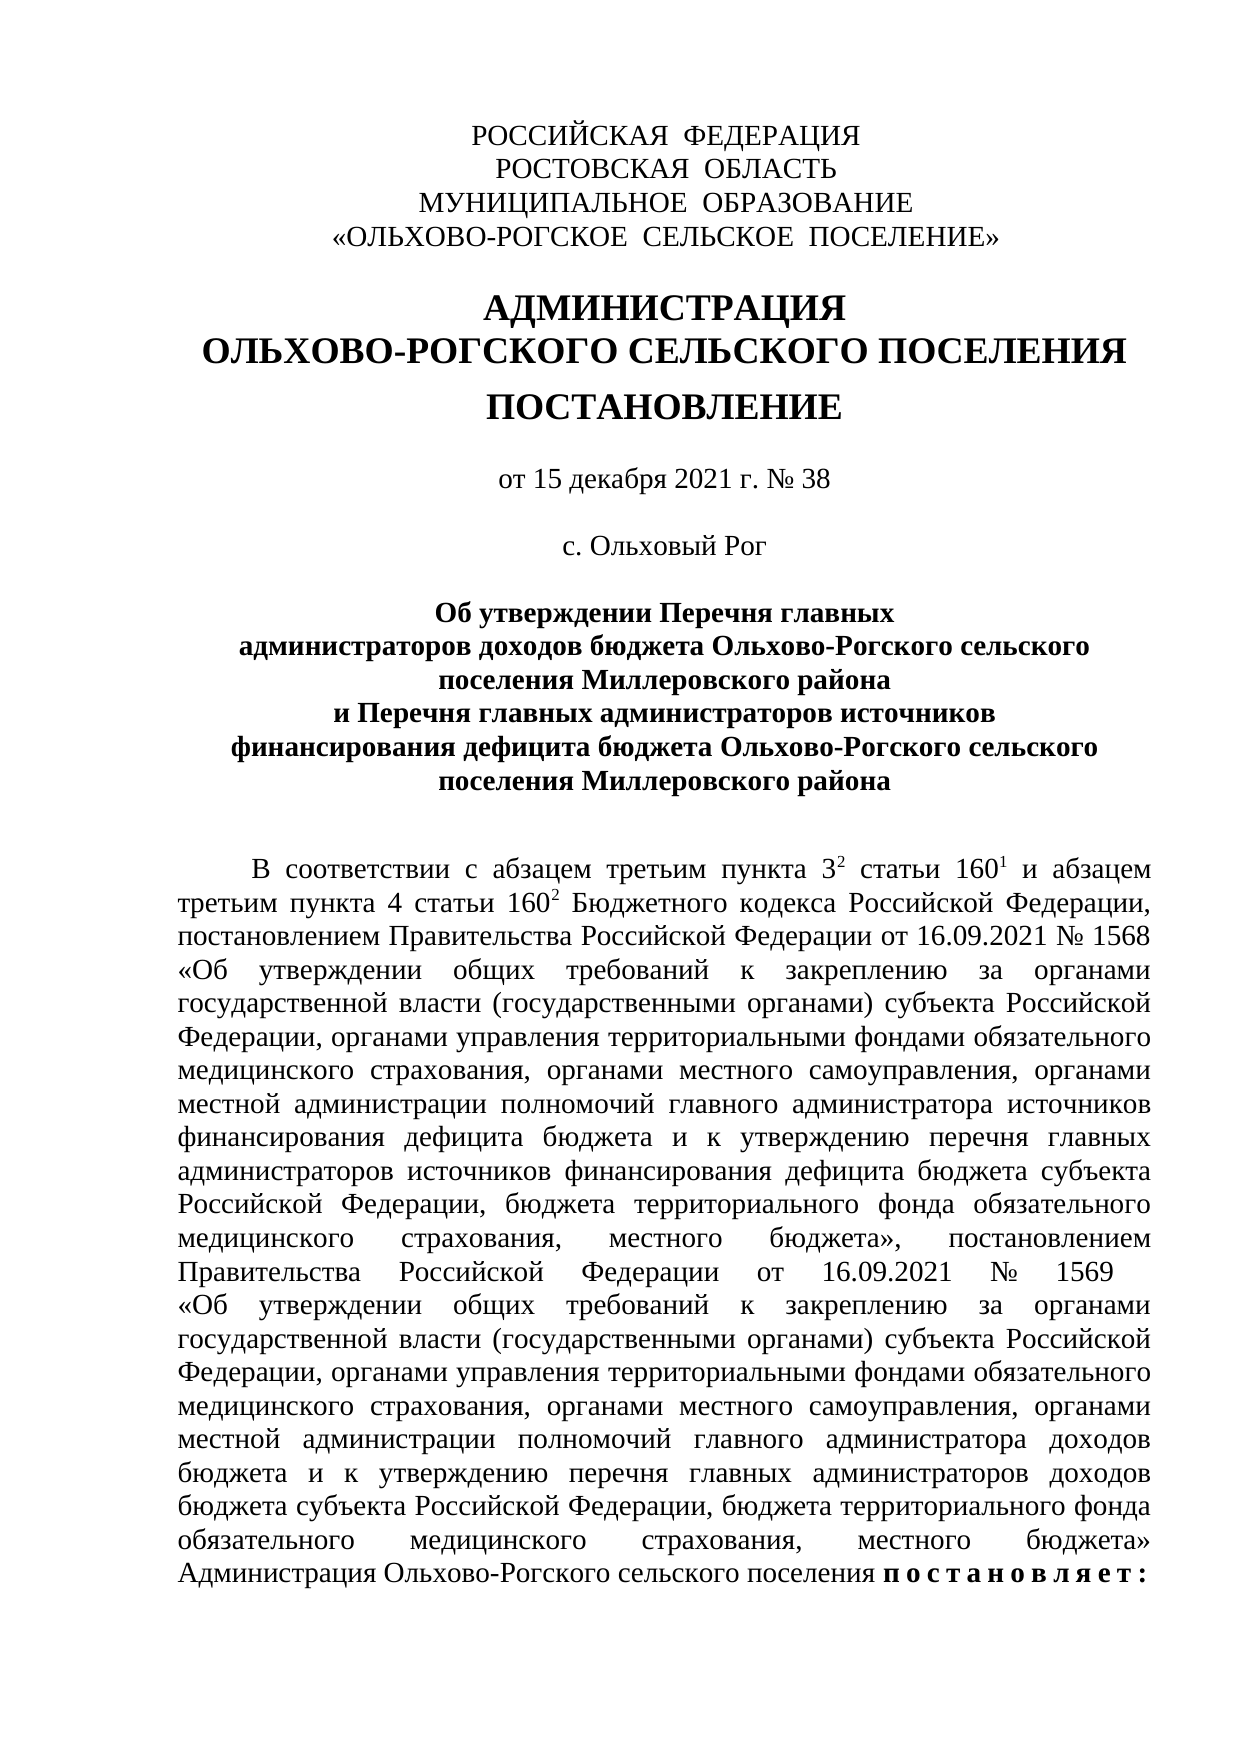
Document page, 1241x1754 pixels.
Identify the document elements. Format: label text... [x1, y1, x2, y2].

text В соответствии с абзацем третьим пункта 32 статьи 1601 и абзацем третьим пункта 4 статьи 1602 Бюджетного кодекса Российской Федерации, постановлением Правительства Российской Федерации от 16.09.2021 № 1568 «Об утверждении общих требований к закреплению за органами государственной власти (государственными органами) субъекта Российской Федерации, органами управления территориальными фондами обязательного медицинского страхования, органами местного самоуправления, органами местной администрации полномочий главного администратора источников финансирования дефицита бюджета и к утверждению перечня главных администраторов источников финансирования дефицита бюджета субъекта Российской Федерации, бюджета территориального фонда обязательного медицинского страхования, местного бюджета», постановлением Правительства Российской Федерации от 16.09.2021 № 1569 «Об утверждении общих требований к закреплению за органами государственной власти (государственными органами) субъекта Российской Федерации, органами управления территориальными фондами обязательного медицинского страхования, органами местного самоуправления, органами местной администрации полномочий главного администратора доходов бюджета и к утверждению перечня главных администраторов доходов бюджета субъекта Российской Федерации, бюджета территориального фонда обязательного медицинского страхования, местного бюджета» Администрация Ольхово-Рогского сельского поселения постановляет: [177, 851, 1152, 1589]
text «ОЛЬХОВО-РОГСКОЕ СЕЛЬСКОЕ ПОСЕЛЕНИЕ» [177, 219, 1155, 252]
text ОЛЬХОВО-РОГСКОГО СЕЛЬСКОГО ПОСЕЛЕНИЯ [177, 329, 1152, 372]
text от 15 декабря 2021 г. № 38 [177, 461, 1152, 494]
table_header Об утверждении Перечня главных администраторов доходов бюджета Ольхово-Рогского сельского поселения Миллеровского района и Перечня главных администраторов источников финансирования дефицита бюджета Ольхово-Рогского сельского поселения Миллеровского района [166, 595, 1163, 851]
text ПОСТАНОВЛЕНИЕ [177, 384, 1152, 427]
text РОССИЙСКАЯ ФЕДЕРАЦИЯ [177, 118, 1155, 152]
text АДМИНИСТРАЦИЯ [177, 286, 1152, 329]
text МУНИЦИПАЛЬНОЕ ОБРАЗОВАНИЕ [177, 185, 1155, 219]
text с. Ольховый Рог [177, 528, 1152, 561]
text РОСТОВСКАЯ ОБЛАСТЬ [177, 152, 1155, 185]
